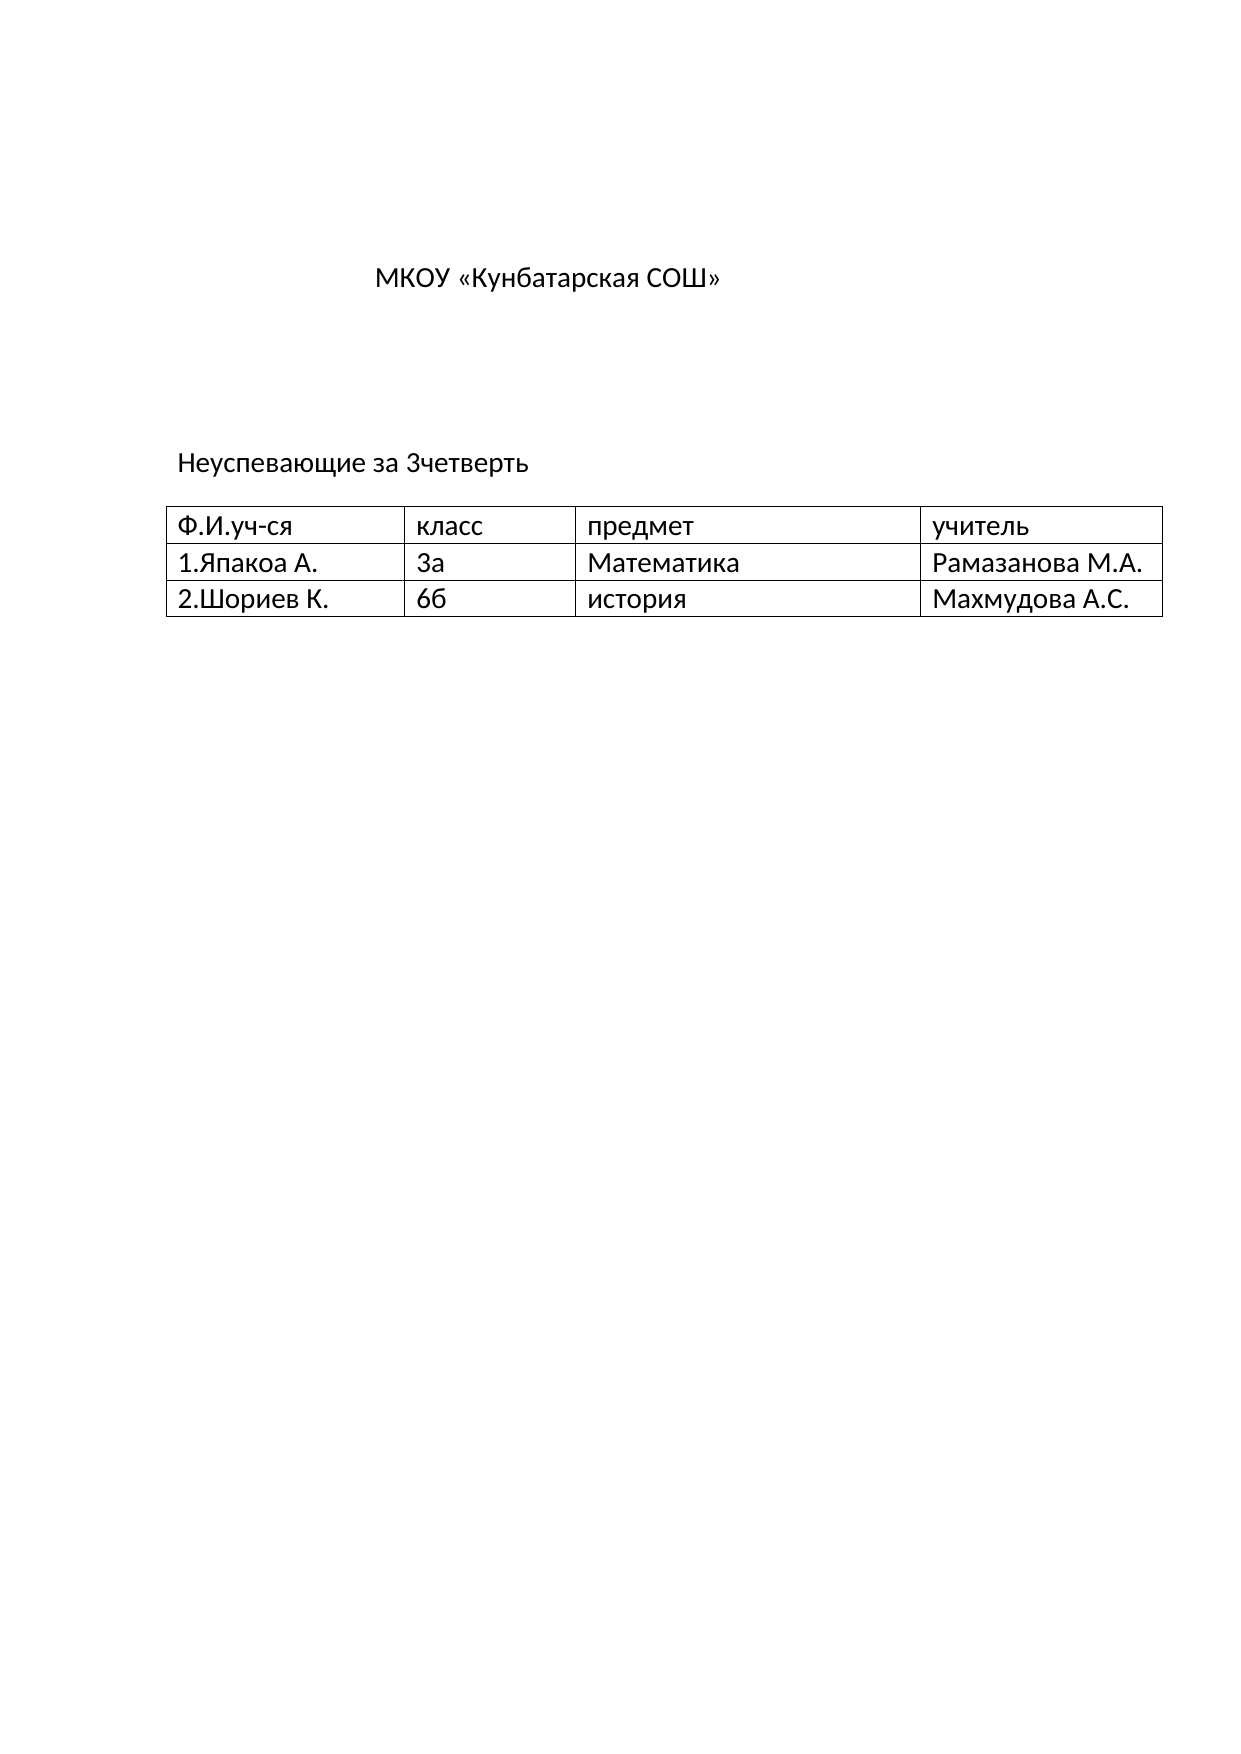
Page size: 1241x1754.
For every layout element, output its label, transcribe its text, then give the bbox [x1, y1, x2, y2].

table_cell история [576, 581, 920, 616]
table_header класс [405, 507, 575, 543]
table_header предмет [576, 507, 920, 543]
table_cell Рамазанова М.А. [921, 544, 1162, 579]
text Неуспевающие за 3четверть [177, 444, 1152, 480]
table_header учитель [921, 507, 1162, 543]
table_cell Махмудова А.С. [921, 581, 1162, 616]
table_cell 3а [405, 544, 575, 579]
text МКОУ «Кунбатарская СОШ» [177, 259, 1152, 295]
table_header Ф.И.уч-ся [167, 507, 404, 543]
table_cell Математика [576, 544, 920, 579]
table_cell 1.Япакоа А. [167, 544, 404, 579]
table_cell 2.Шориев К. [167, 581, 404, 616]
table_cell 6б [405, 581, 575, 616]
